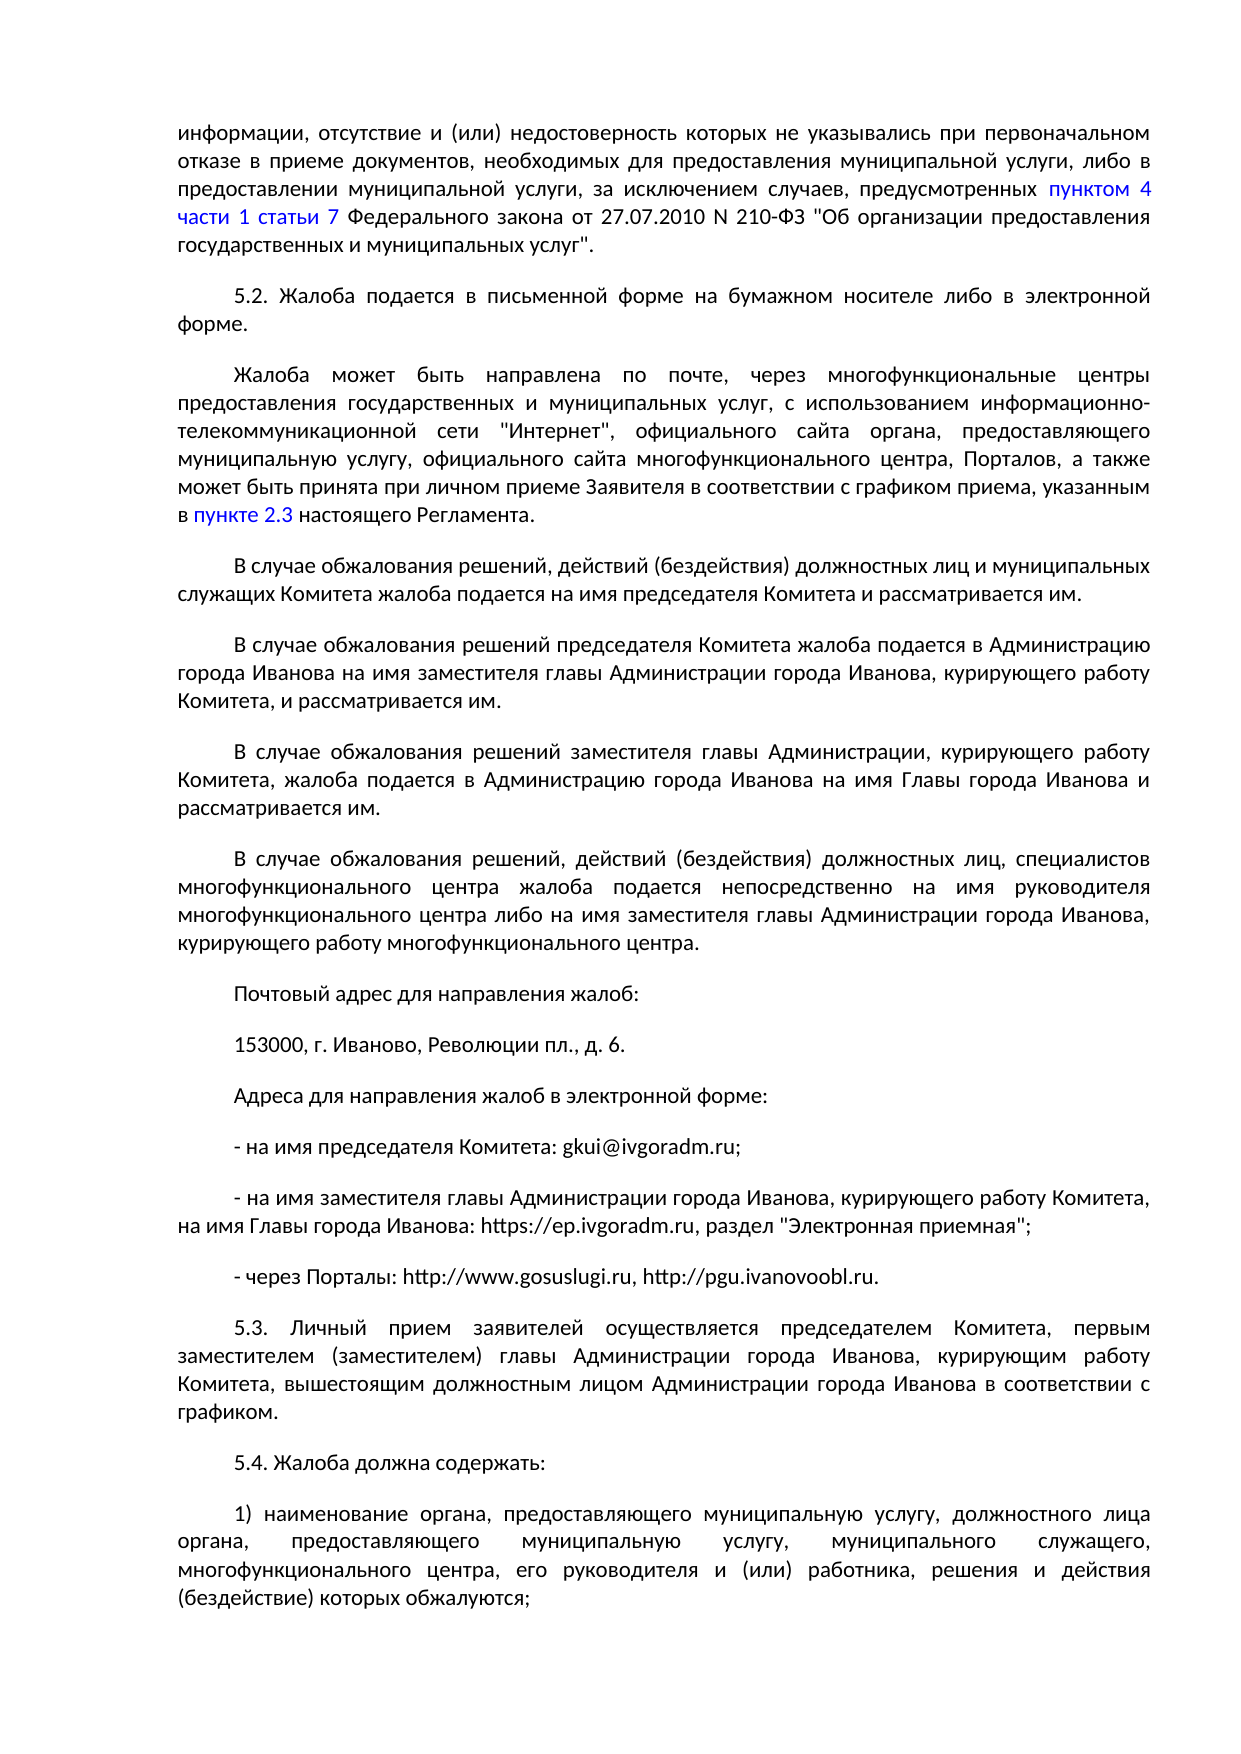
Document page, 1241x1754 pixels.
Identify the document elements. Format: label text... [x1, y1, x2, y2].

text Адреса для направления жалоб в электронной форме: [177, 1081, 1152, 1109]
text 5.2. Жалоба подается в письменной форме на бумажном носителе либо в электронной форме. [177, 281, 1152, 337]
text - через Порталы: http://www.gosuslugi.ru, http://pgu.ivanovoobl.ru. [177, 1262, 1152, 1290]
text В случае обжалования решений, действий (бездействия) должностных лиц и муниципальных служащих Комитета жалоба подается на имя председателя Комитета и рассматривается им. [177, 551, 1152, 607]
text В случае обжалования решений, действий (бездействия) должностных лиц, специалистов многофункционального центра жалоба подается непосредственно на имя руководителя многофункционального центра либо на имя заместителя главы Администрации города Иванова, курирующего работу многофункционального центра. [177, 844, 1152, 956]
text - на имя заместителя главы Администрации города Иванова, курирующего работу Комитета, на имя Главы города Иванова: https://ep.ivgoradm.ru, раздел "Электронная приемная"; [177, 1183, 1152, 1239]
text 1) наименование органа, предоставляющего муниципальную услугу, должностного лица органа, предоставляющего муниципальную услугу, муниципального служащего, многофункционального центра, его руководителя и (или) работника, решения и действия (бездействие) которых обжалуются; [177, 1499, 1152, 1611]
text Жалоба может быть направлена по почте, через многофункциональные центры предоставления государственных и муниципальных услуг, с использованием информационно-телекоммуникационной сети "Интернет", официального сайта органа, предоставляющего муниципальную услугу, официального сайта многофункционального центра, Порталов, а также может быть принята при личном приеме Заявителя в соответствии с графиком приема, указанным в пункте 2.3 настоящего Регламента. [177, 360, 1152, 528]
text 5.3. Личный прием заявителей осуществляется председателем Комитета, первым заместителем (заместителем) главы Администрации города Иванова, курирующим работу Комитета, вышестоящим должностным лицом Администрации города Иванова в соответствии с графиком. [177, 1313, 1152, 1425]
text 5.4. Жалоба должна содержать: [177, 1448, 1152, 1476]
text В случае обжалования решений заместителя главы Администрации, курирующего работу Комитета, жалоба подается в Администрацию города Иванова на имя Главы города Иванова и рассматривается им. [177, 737, 1152, 821]
text 153000, г. Иваново, Революции пл., д. 6. [177, 1030, 1152, 1058]
text В случае обжалования решений председателя Комитета жалоба подается в Администрацию города Иванова на имя заместителя главы Администрации города Иванова, курирующего работу Комитета, и рассматривается им. [177, 630, 1152, 714]
text - на имя председателя Комитета: gkui@ivgoradm.ru; [177, 1132, 1152, 1160]
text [177, 118, 1152, 258]
text Почтовый адрес для направления жалоб: [177, 979, 1152, 1007]
